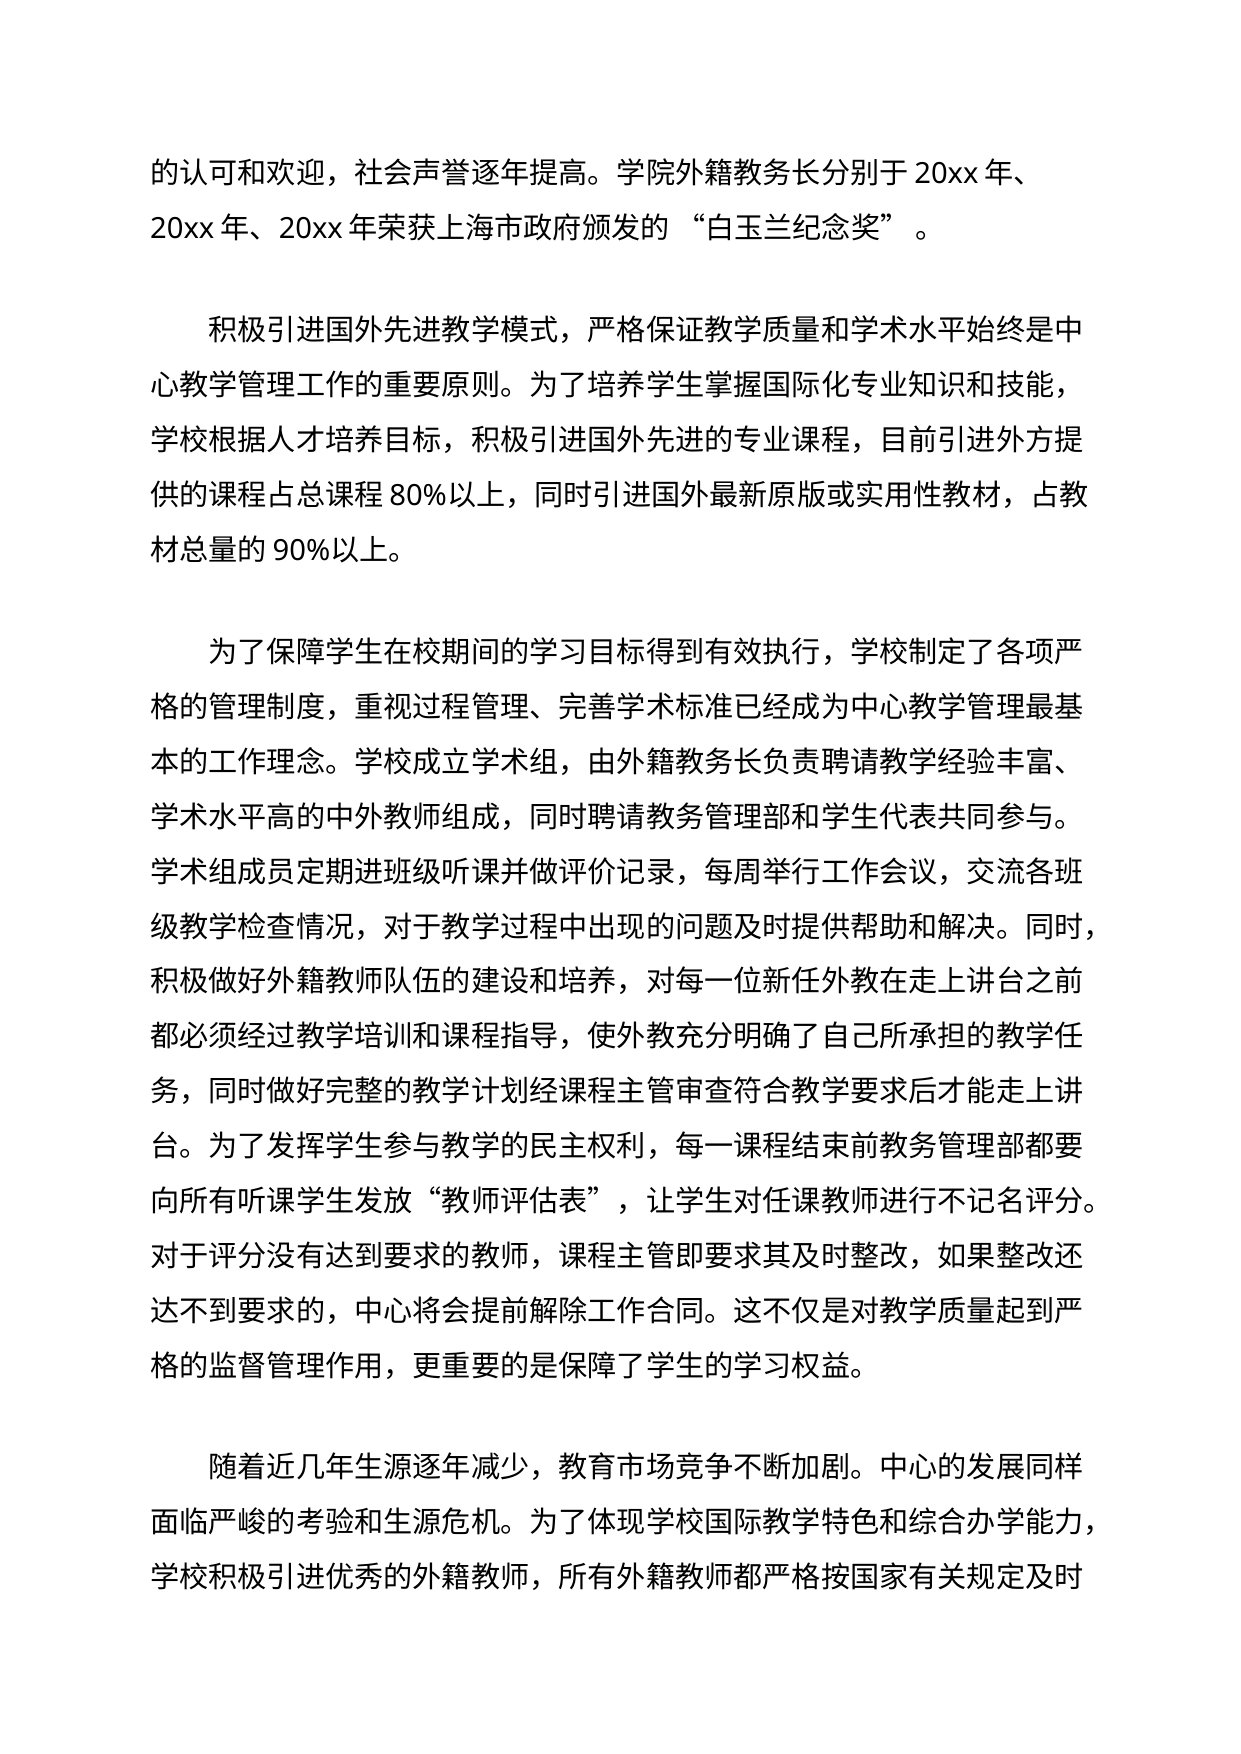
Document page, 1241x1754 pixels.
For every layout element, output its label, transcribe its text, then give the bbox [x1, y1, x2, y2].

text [150, 1444, 1090, 1596]
text 为了保障学生在校期间的学习目标得到有效执行，学校制定了各项严格的管理制度，重视过程管理、完善学术标准已经成为中心教学管理最基本的工作理念。学校成立学术组，由外籍教务长负责聘请教学经验丰富、学术水平高的中外教师组成，同时聘请教务管理部和学生代表共同参与。学术组成员定期进班级听课并做评价记录，每周举行工作会议，交流各班级教学检查情况，对于教学过程中出现的问题及时提供帮助和解决。同时，积极做好外籍教师队伍的建设和培养，对每一位新任外教在走上讲台之前都必须经过教学培训和课程指导，使外教充分明确了自己所承担的教学任务，同时做好完整的教学计划经课程主管审查符合教学要求后才能走上讲台。为了发挥学生参与教学的民主权利，每一课程结束前教务管理部都要向所有听课学生发放“教师评估表”，让学生对任课教师进行不记名评分。对于评分没有达到要求的教师，课程主管即要求其及时整改，如果整改还达不到要求的，中心将会提前解除工作合同。这不仅是对教学质量起到严格的监督管理作用，更重要的是保障了学生的学习权益。 [150, 629, 1090, 1384]
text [150, 150, 1090, 247]
text 积极引进国外先进教学模式，严格保证教学质量和学术水平始终是中心教学管理工作的重要原则。为了培养学生掌握国际化专业知识和技能，学校根据人才培养目标，积极引进国外先进的专业课程，目前引进外方提供的课程占总课程80%以上，同时引进国外最新原版或实用性教材，占教材总量的90%以上。 [150, 307, 1090, 569]
